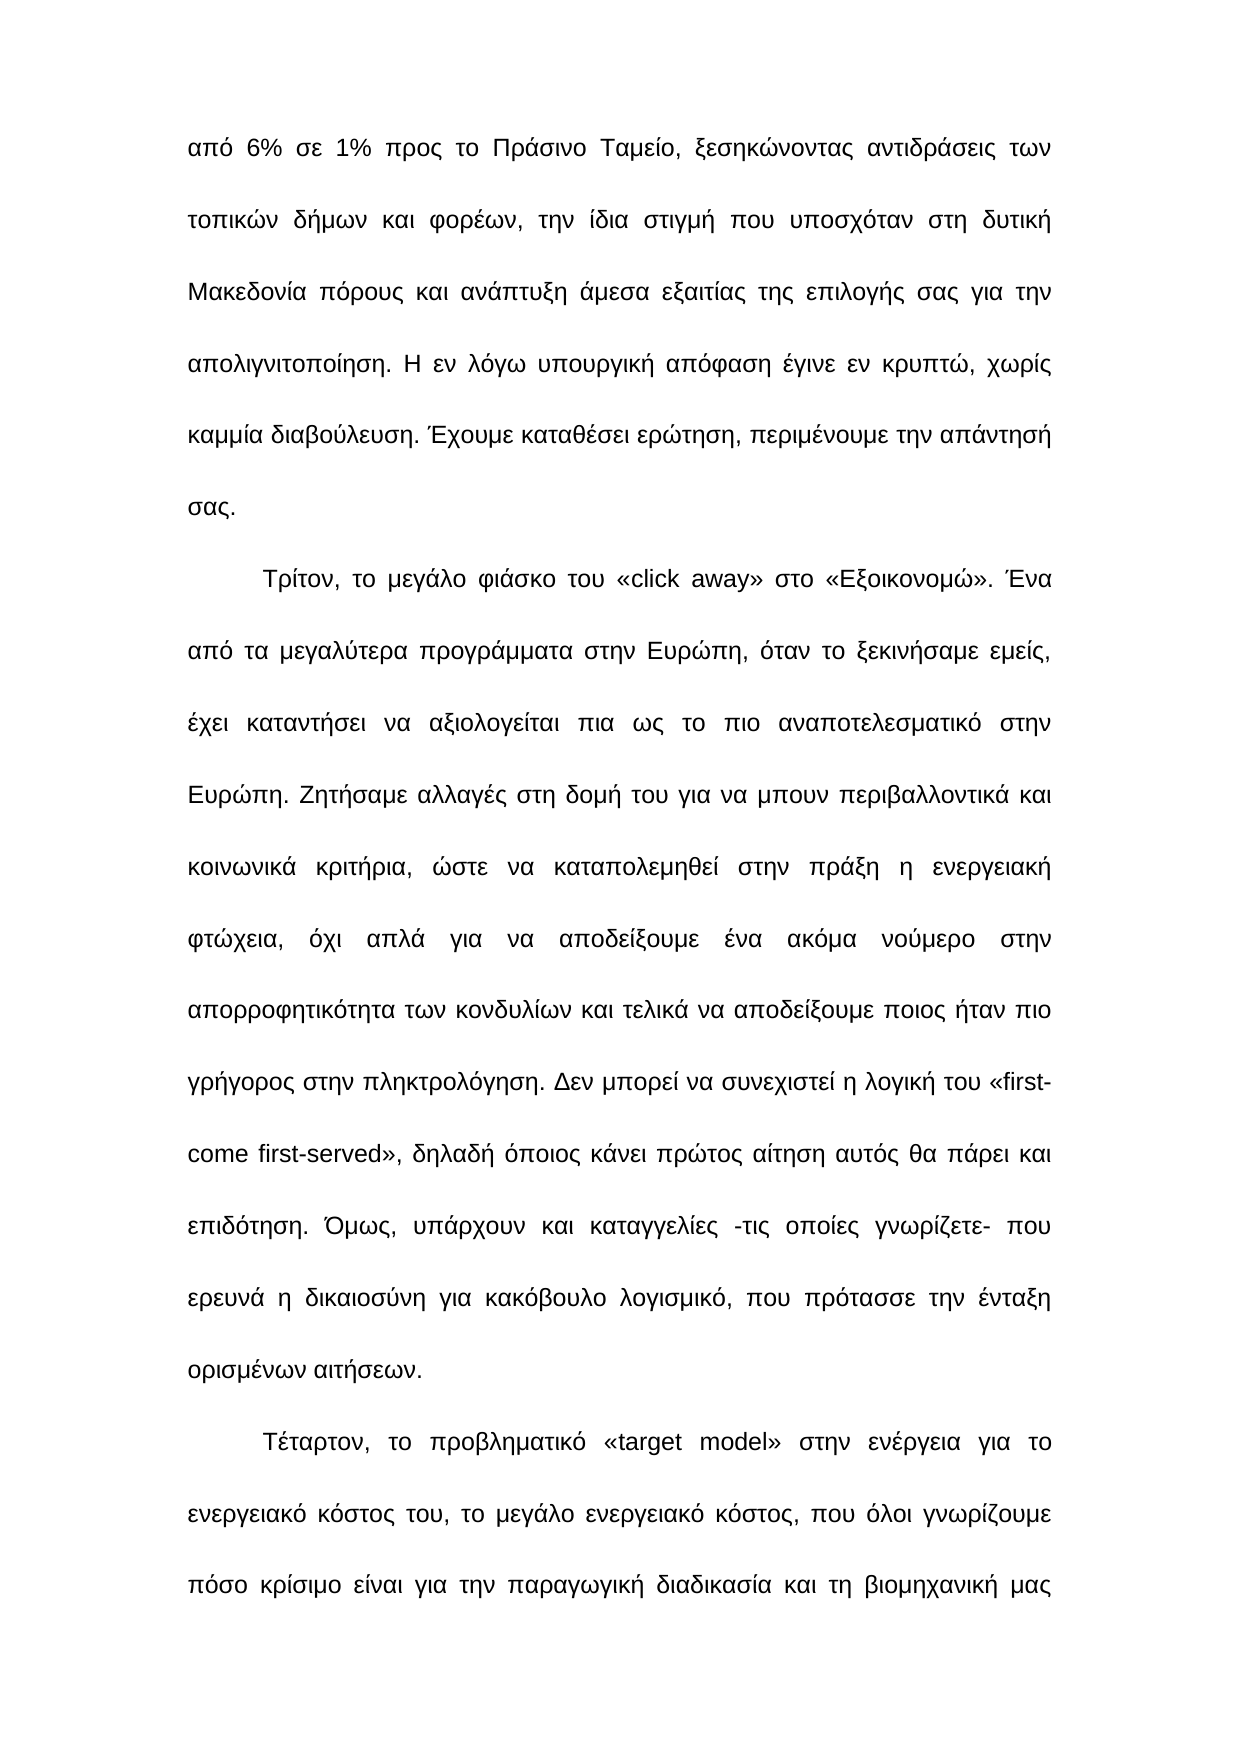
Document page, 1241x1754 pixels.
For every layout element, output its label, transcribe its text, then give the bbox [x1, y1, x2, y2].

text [187, 1427, 1053, 1599]
text Τρίτον, το μεγάλο φιάσκο του «click away» στο «Εξοικονομώ». Ένα από τα μεγαλύτερα προγράμματα στην Ευρώπη, όταν το ξεκινήσαμε εμείς, έχει καταντήσει να αξιολογείται πια ως το πιο αναποτελεσματικό στην Ευρώπη. Ζητήσαμε αλλαγές στη δομή του για να μπουν περιβαλλοντικά και κοινωνικά κριτήρια, ώστε να καταπολεμηθεί στην πράξη η ενεργειακή φτώχεια, όχι απλά για να αποδείξουμε ένα ακόμα νούμερο στην απορροφητικότητα των κονδυλίων και τελικά να αποδείξουμε ποιος ήταν πιο γρήγορος στην πληκτρολόγηση. Δεν μπορεί να συνεχιστεί η λογική του «first-come first-served», δηλαδή όποιος κάνει πρώτος αίτηση αυτός θα πάρει και επιδότηση. Όμως, υπάρχουν και καταγγελίες -τις οποίες γνωρίζετε- που ερευνά η δικαιοσύνη για κακόβουλο λογισμικό, που πρότασσε την ένταξη ορισμένων αιτήσεων. [187, 564, 1053, 1383]
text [187, 133, 1053, 521]
